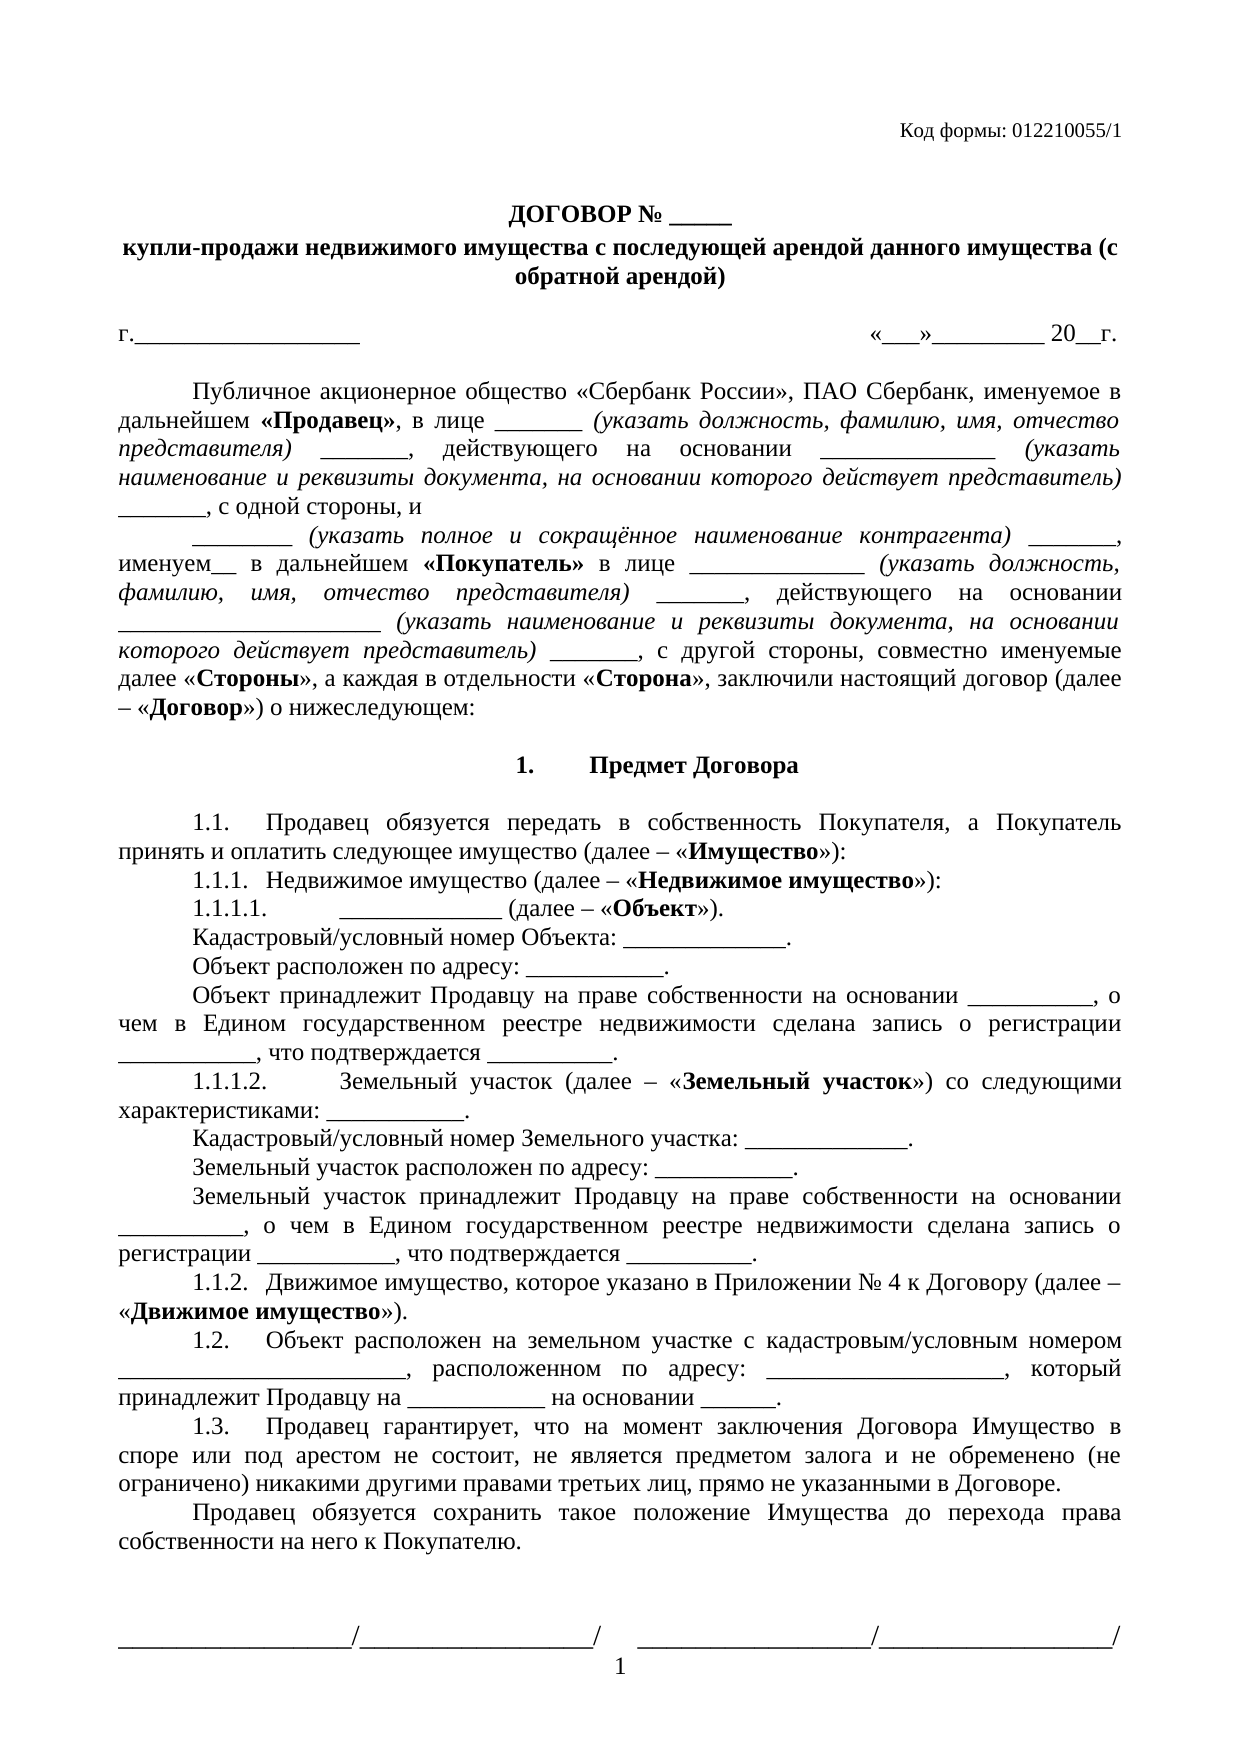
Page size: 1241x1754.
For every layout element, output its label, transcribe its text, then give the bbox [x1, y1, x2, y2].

list Движимое имущество, которое указано в Приложении № 4 к Договору (далее – «Движимое имущество»). [118, 1267, 1122, 1325]
list Продавец обязуется передать в собственность Покупателя, а Покупатель принять и оплатить следующее имущество (далее – «Имущество»): [118, 807, 1122, 865]
text купли-продажи недвижимого имущества с последующей арендой данного имущества (с обратной арендой) [118, 232, 1122, 290]
text Земельный участок расположен по адресу: ___________. [118, 1152, 1122, 1181]
list Недвижимое имущество (далее – «Недвижимое имущество»): [118, 865, 1122, 893]
text Объект принадлежит Продавцу на праве собственности на основании __________, о чем в Едином государственном реестре недвижимости сделана запись о регистрации ___________, что подтверждается __________. [118, 980, 1122, 1066]
text г.__________________ «___»_________ 20__г. [118, 318, 1122, 347]
text Земельный участок принадлежит Продавцу на праве собственности на основании __________, о чем в Едином государственном реестре недвижимости сделана запись о регистрации ___________, что подтверждается __________. [118, 1181, 1122, 1267]
text Публичное акционерное общество «Сбербанк России», ПАО Сбербанк, именуемое в дальнейшем «Продавец», в лице _______ (указать должность, фамилию, имя, отчество представителя) _______, действующего на основании ______________ (указать наименование и реквизиты документа, на основании которого действует представитель) _______, с одной стороны, и [118, 376, 1122, 520]
list Продавец гарантирует, что на момент заключения Договора Имущество в споре или под арестом не состоит, не является предметом залога и не обременено (не ограничено) никакими другими правами третьих лиц, прямо не указанными в Договоре. [118, 1411, 1122, 1497]
text Кадастровый/условный номер Земельного участка: _____________. [118, 1123, 1122, 1152]
text Объект расположен по адресу: ___________. [118, 951, 1122, 980]
list Предмет Договора [118, 750, 1122, 778]
text Кадастровый/условный номер Объекта: _____________. [118, 922, 1122, 951]
text Продавец обязуется сохранить такое положение Имущества до перехода права собственности на него к Покупателю. [118, 1497, 1122, 1555]
text Код формы: 012210055/1 [635, 118, 1122, 142]
text ________ (указать полное и сокращённое наименование контрагента) _______, именуем__ в дальнейшем «Покупатель» в лице ______________ (указать должность, фамилию, имя, отчество представителя) _______, действующего на основании _____________________ (указать наименование и реквизиты документа, на основании которого действует представитель) _______, с другой стороны, совместно именуемые далее «Стороны», а каждая в отдельности «Сторона», заключили настоящий договор (далее – «Договор») о нижеследующем: [118, 520, 1122, 721]
list _____________ (далее – «Объект»). [118, 893, 1122, 922]
text ДОГОВОР № _____ [118, 199, 1122, 228]
list Земельный участок (далее – «Земельный участок») со следующими характеристиками: ___________. [118, 1066, 1122, 1123]
list Объект расположен на земельном участке с кадастровым/условным номером _______________________, расположенном по адресу: ___________________, который принадлежит Продавцу на ___________ на основании ______. [118, 1325, 1122, 1411]
